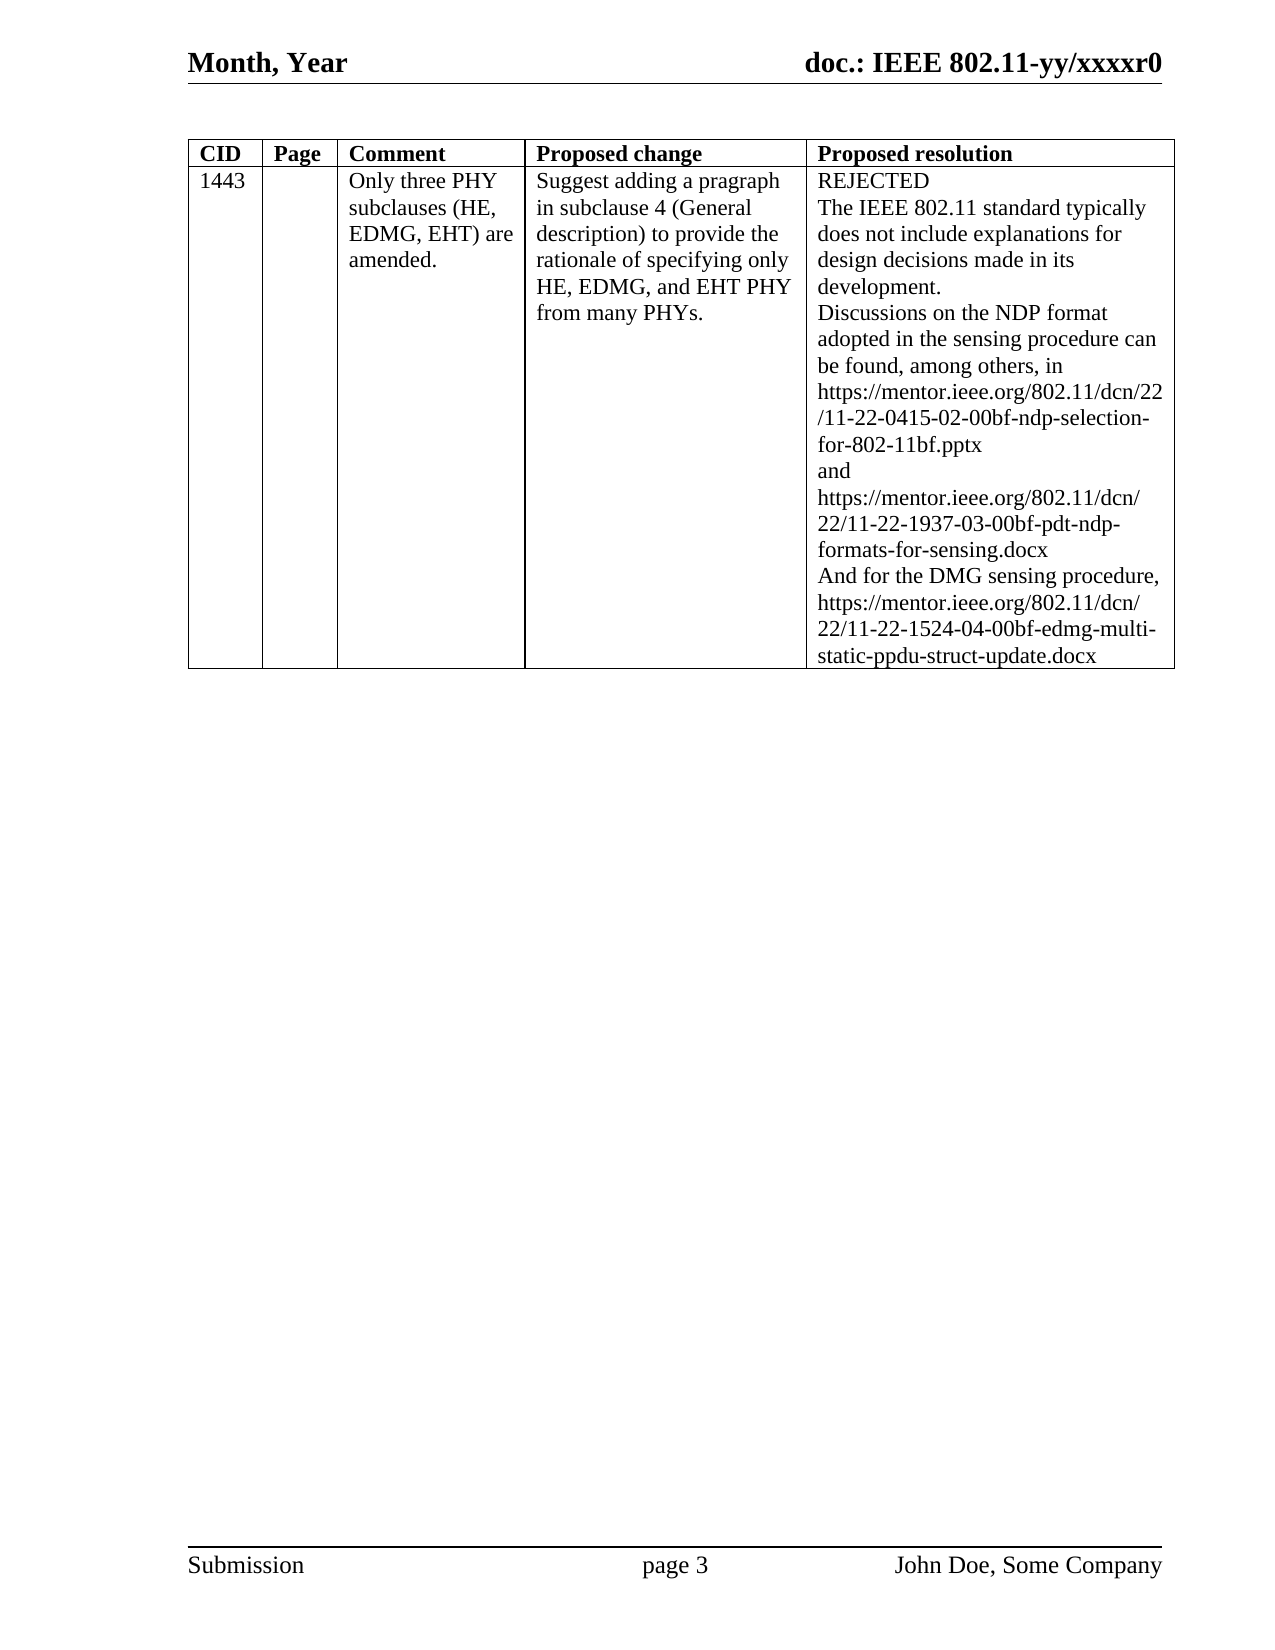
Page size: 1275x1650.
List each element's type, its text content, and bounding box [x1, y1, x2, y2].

table_cell Only three PHY subclauses (HE, EDMG, EHT) are amended. [338, 167, 524, 668]
table_header Proposed resolution [807, 140, 1174, 166]
table_cell 1443 [189, 167, 262, 668]
table_header Proposed change [526, 140, 806, 166]
table_cell Suggest adding a pragraph in subclause 4 (General description) to provide the rationale of specifying only HE, EDMG, and EHT PHY from many PHYs. [526, 167, 806, 668]
table_header Page [263, 140, 337, 166]
table_cell REJECTED The IEEE 802.11 standard typically does not include explanations for design decisions made in its development. Discussions on the NDP format adopted in the sensing procedure can be found, among others, in https://mentor.ieee.org/802.11/dcn/22/11-22-0415-02-00bf-ndp-selection-for-802-11bf.pptx and https://mentor.ieee.org/802.11/dcn/22/11-22-1937-03-00bf-pdt-ndp-formats-for-sensing.docx And for the DMG sensing procedure, https://mentor.ieee.org/802.11/dcn/22/11-22-1524-04-00bf-edmg-multi-static-ppdu-struct-update.docx [807, 167, 1174, 668]
table_header Comment [338, 140, 524, 166]
table_cell [263, 167, 337, 668]
table_header CID [189, 140, 262, 166]
